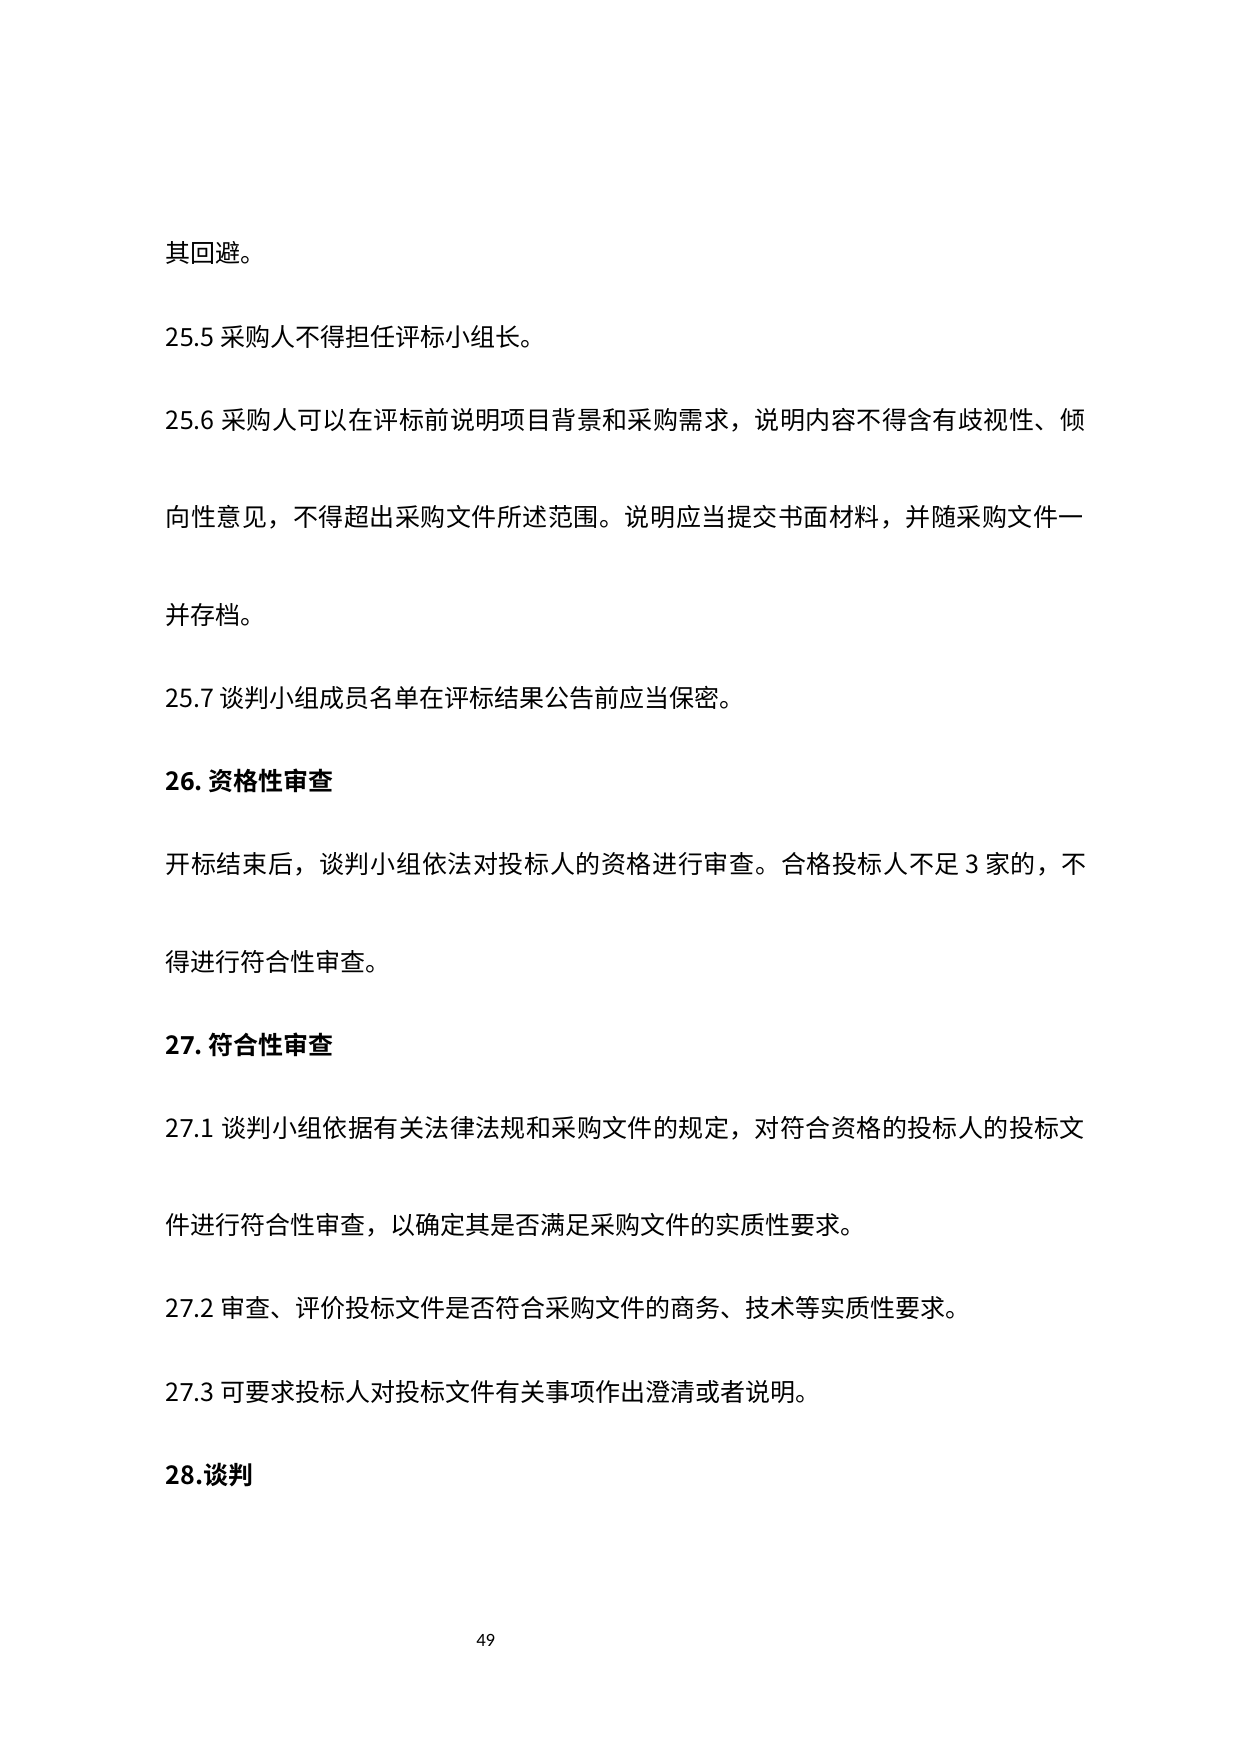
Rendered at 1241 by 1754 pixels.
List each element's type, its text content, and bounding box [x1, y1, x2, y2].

text 27.1 谈判小组依据有关法律法规和采购文件的规定，对符合资格的投标人的投标文件进行符合性审查，以确定其是否满足采购文件的实质性要求。 [165, 1094, 1087, 1256]
text 27.2 审查、评价投标文件是否符合采购文件的商务、技术等实质性要求。 [165, 1274, 1087, 1339]
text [165, 219, 1087, 284]
text 开标结束后，谈判小组依法对投标人的资格进行审查。合格投标人不足3家的，不得进行符合性审查。 [165, 830, 1087, 993]
text 26. 资格性审查 [165, 747, 1087, 812]
text 25.7 谈判小组成员名单在评标结果公告前应当保密。 [165, 664, 1087, 729]
text 25.6 采购人可以在评标前说明项目背景和采购需求，说明内容不得含有歧视性、倾向性意见，不得超出采购文件所述范围。说明应当提交书面材料，并随采购文件一并存档。 [165, 386, 1087, 646]
text 28.谈判 [165, 1441, 1087, 1506]
text 27. 符合性审查 [165, 1011, 1087, 1076]
text 25.5 采购人不得担任评标小组长。 [165, 303, 1087, 368]
text 27.3 可要求投标人对投标文件有关事项作出澄清或者说明。 [165, 1358, 1087, 1423]
